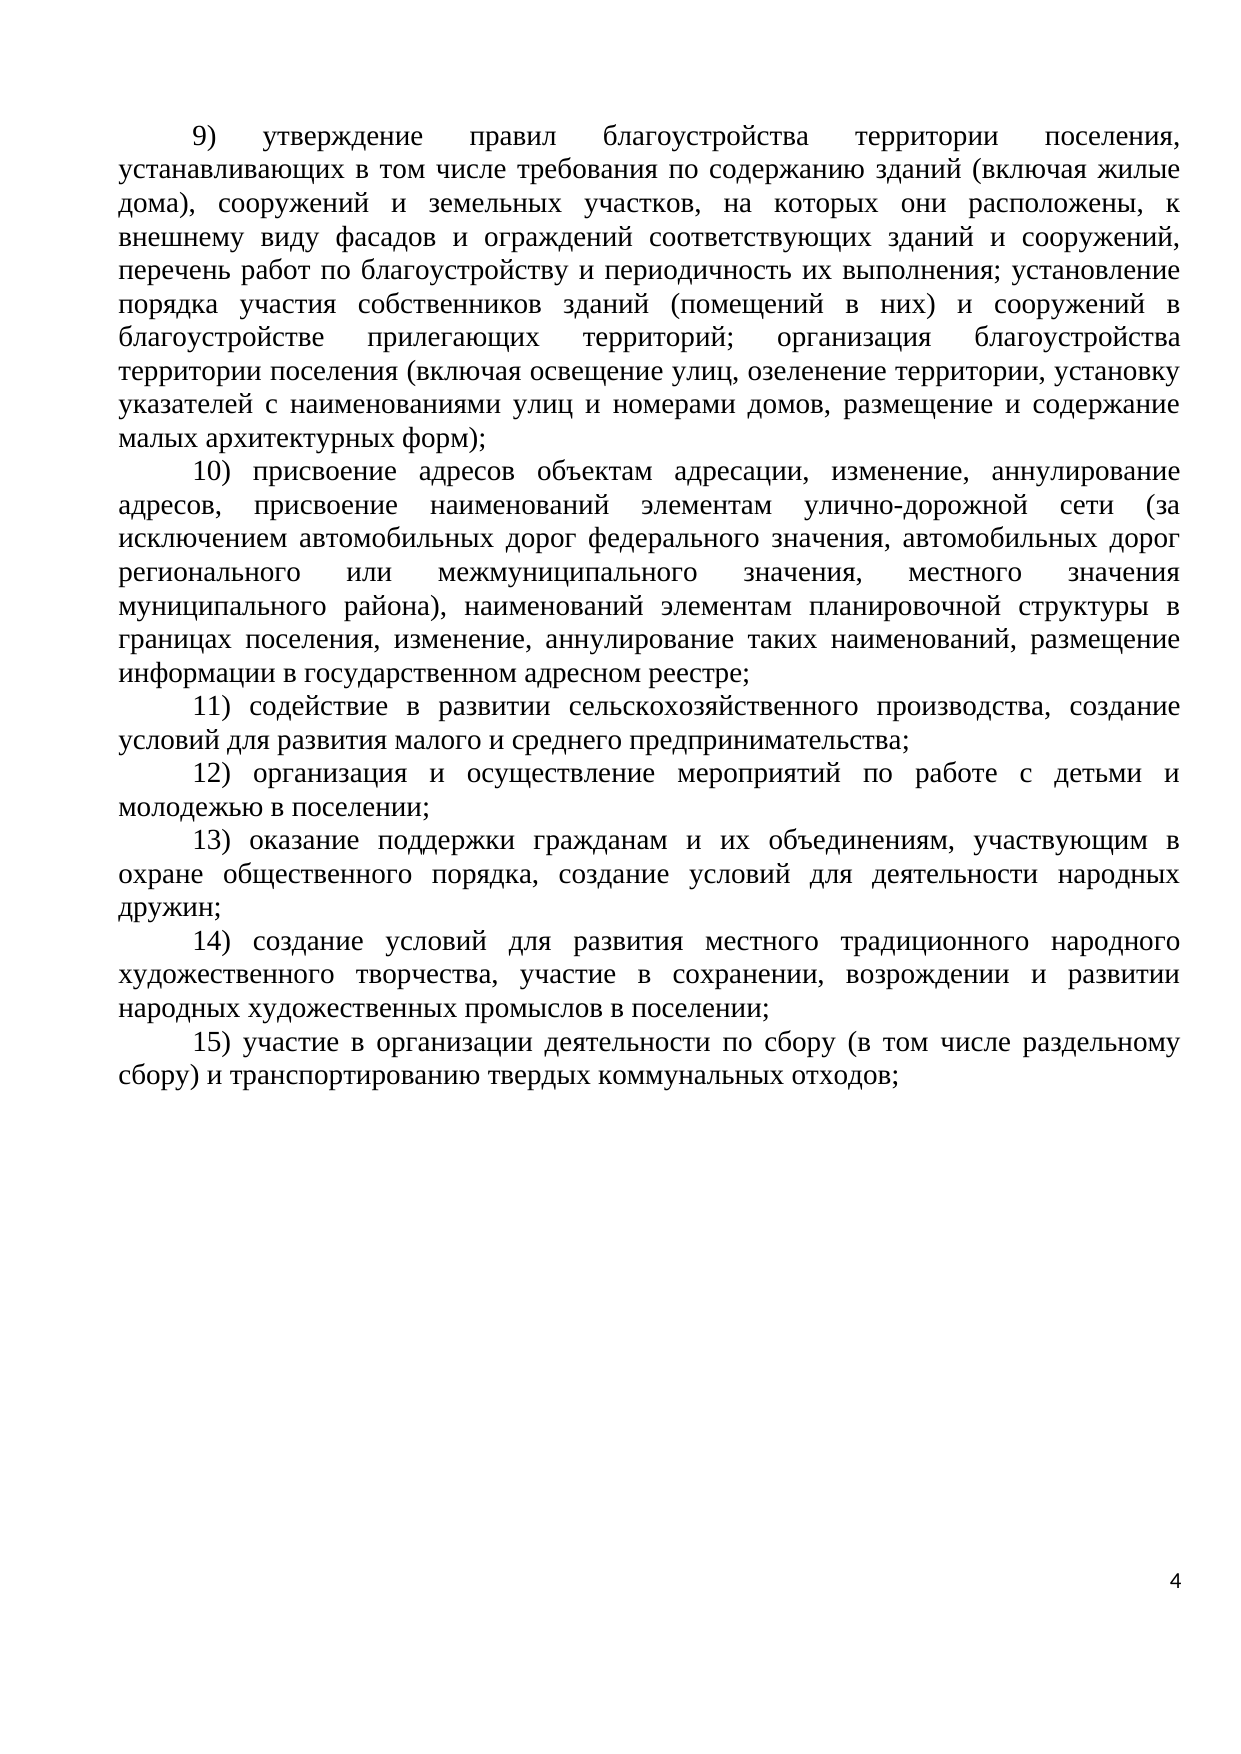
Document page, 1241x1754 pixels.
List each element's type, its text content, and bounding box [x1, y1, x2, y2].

text 9) утверждение правил благоустройства территории поселения, устанавливающих в том числе требования по содержанию зданий (включая жилые дома), сооружений и земельных участков, на которых они расположены, к внешнему виду фасадов и ограждений соответствующих зданий и сооружений, перечень работ по благоустройству и периодичность их выполнения; установление порядка участия собственников зданий (помещений в них) и сооружений в благоустройстве прилегающих территорий; организация благоустройства территории поселения (включая освещение улиц, озеленение территории, установку указателей с наименованиями улиц и номерами домов, размещение и содержание малых архитектурных форм); [118, 118, 1181, 453]
text 11) содействие в развитии сельскохозяйственного производства, создание условий для развития малого и среднего предпринимательства; [118, 688, 1181, 755]
text 12) организация и осуществление мероприятий по работе с детьми и молодежью в поселении; [118, 755, 1181, 822]
text 10) присвоение адресов объектам адресации, изменение, аннулирование адресов, присвоение наименований элементам улично-дорожной сети (за исключением автомобильных дорог федерального значения, автомобильных дорог регионального или межмуниципального значения, местного значения муниципального района), наименований элементам планировочной структуры в границах поселения, изменение, аннулирование таких наименований, размещение информации в государственном адресном реестре; [118, 453, 1181, 688]
text 15) участие в организации деятельности по сбору (в том числе раздельному сбору) и транспортированию твердых коммунальных отходов; [118, 1024, 1181, 1091]
text 13) оказание поддержки гражданам и их объединениям, участвующим в охране общественного порядка, создание условий для деятельности народных дружин; [118, 822, 1181, 923]
text 14) создание условий для развития местного традиционного народного художественного творчества, участие в сохранении, возрождении и развитии народных художественных промыслов в поселении; [118, 923, 1181, 1024]
